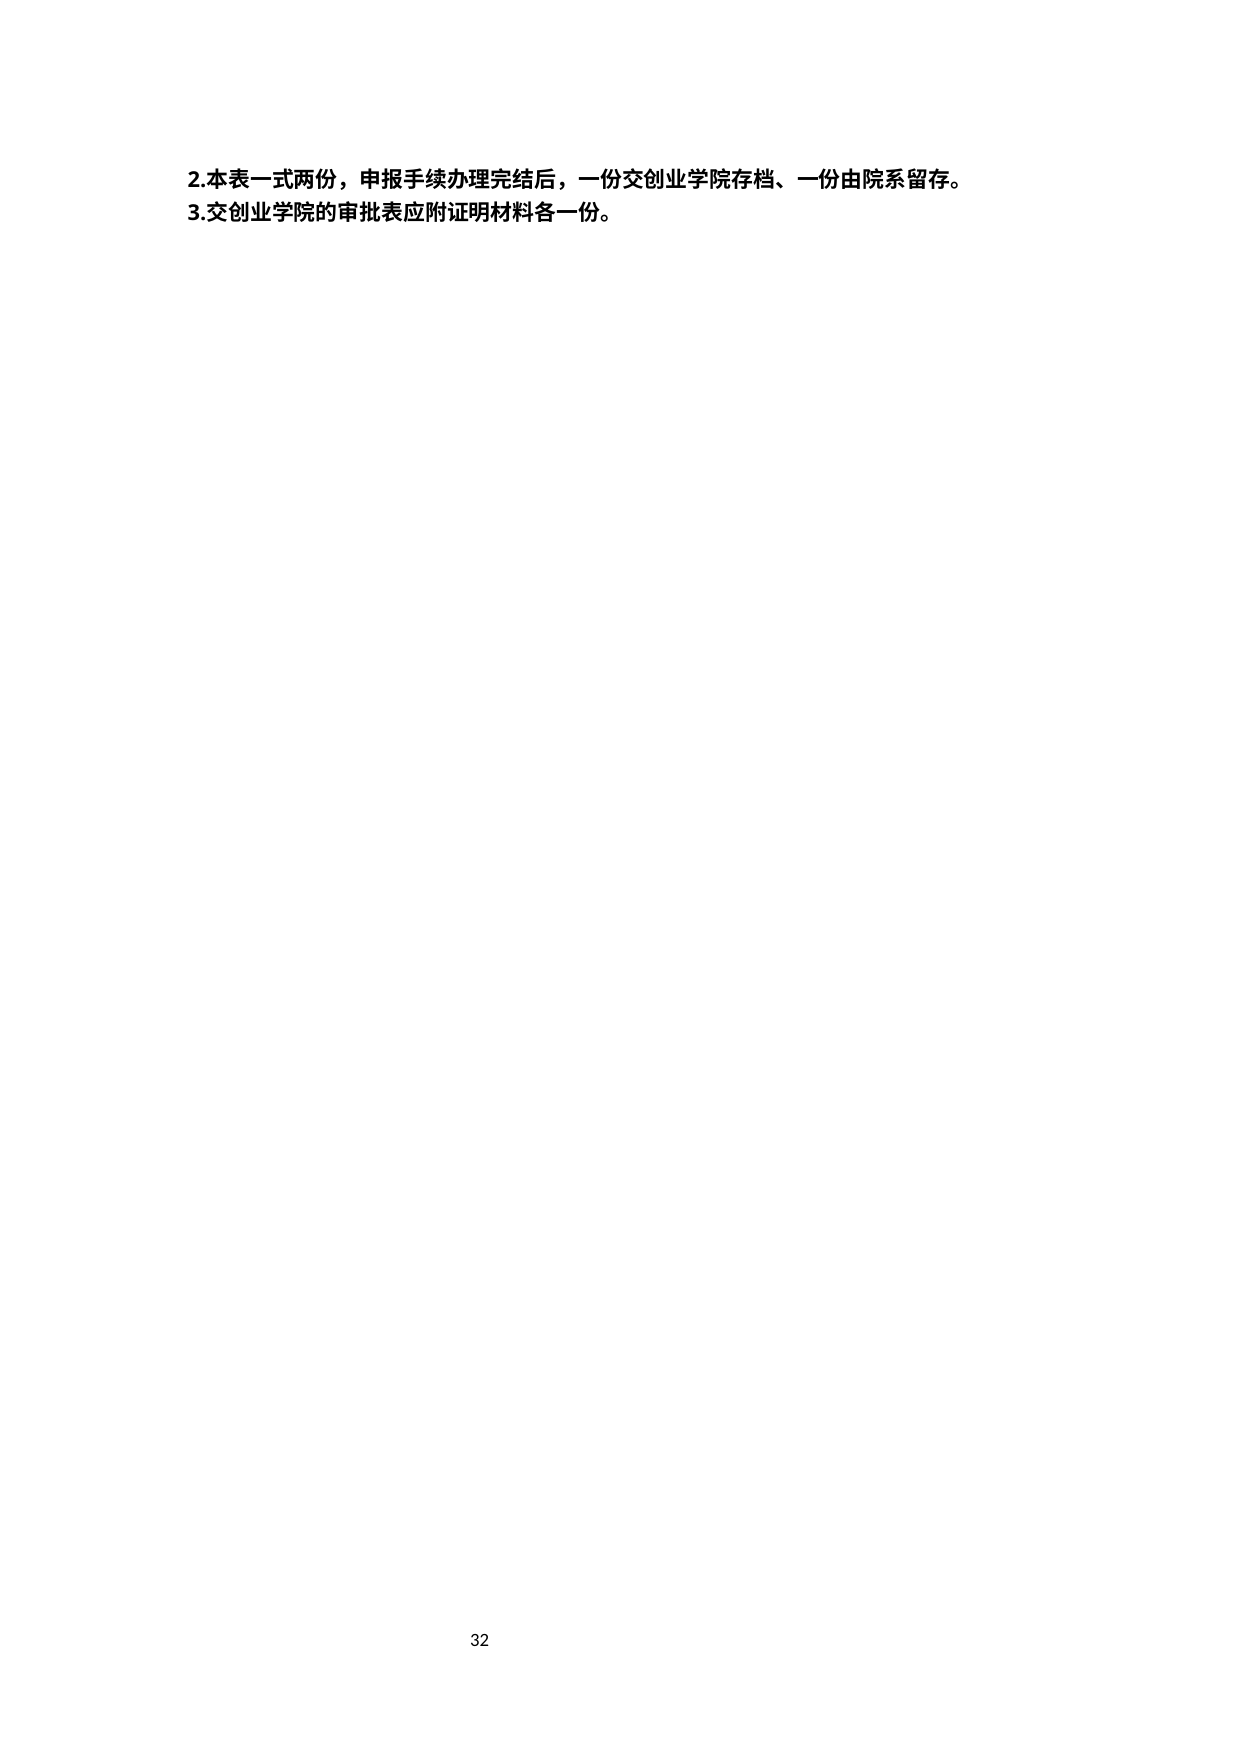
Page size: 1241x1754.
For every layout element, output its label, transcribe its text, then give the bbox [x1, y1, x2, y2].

text 3.交创业学院的审批表应附证明材料各一份。 [187, 194, 1053, 227]
text 2.本表一式两份，申报手续办理完结后，一份交创业学院存档、一份由院系留存。 [187, 162, 1053, 194]
